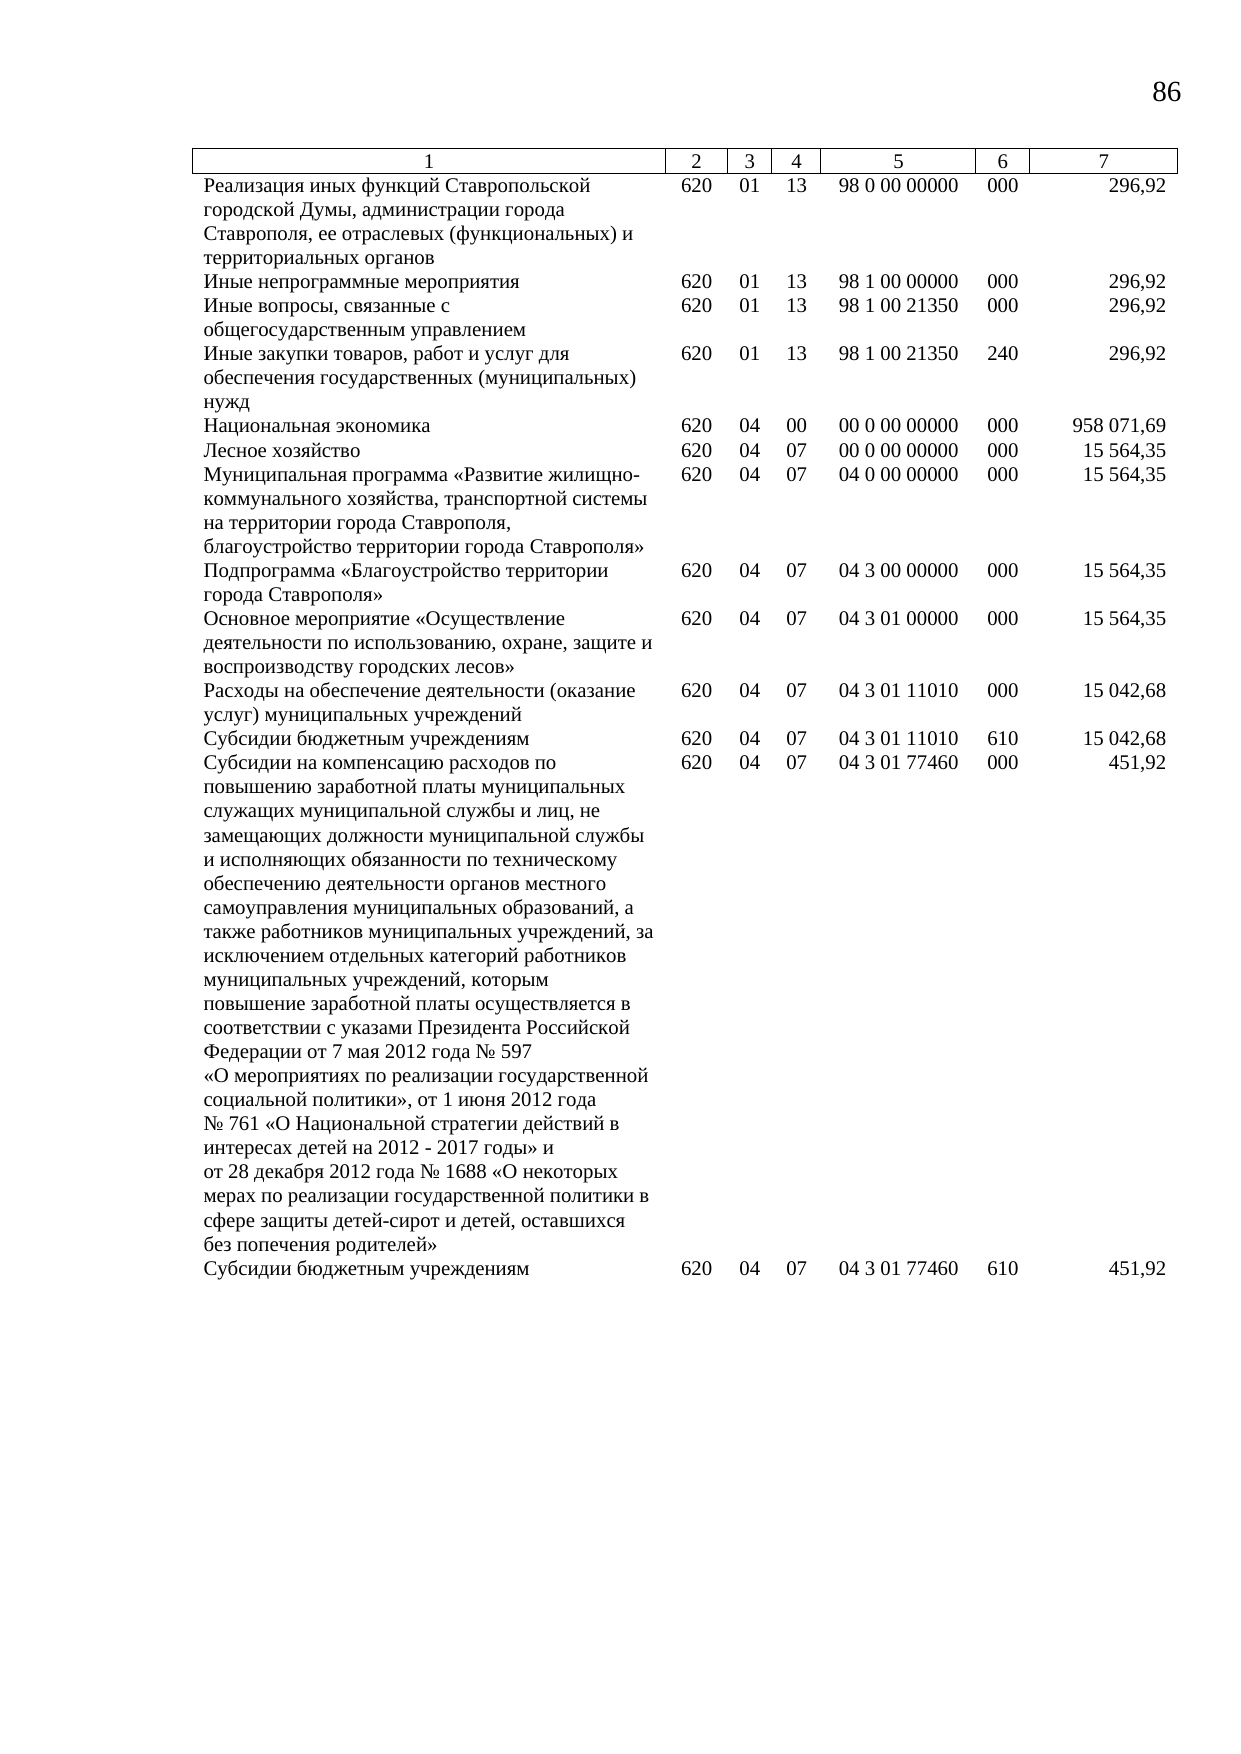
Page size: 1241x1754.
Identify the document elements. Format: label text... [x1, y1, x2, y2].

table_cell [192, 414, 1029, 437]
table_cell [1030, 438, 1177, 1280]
table_header 7 [1030, 149, 1177, 173]
table_header 3 [728, 149, 771, 173]
table_header 5 [821, 149, 975, 173]
table_header 1 [193, 149, 665, 173]
table_header 4 [772, 149, 820, 173]
table_header 2 [666, 149, 727, 173]
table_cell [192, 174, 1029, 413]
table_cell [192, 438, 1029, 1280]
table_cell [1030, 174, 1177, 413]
table_header 6 [976, 149, 1029, 173]
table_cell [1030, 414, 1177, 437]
